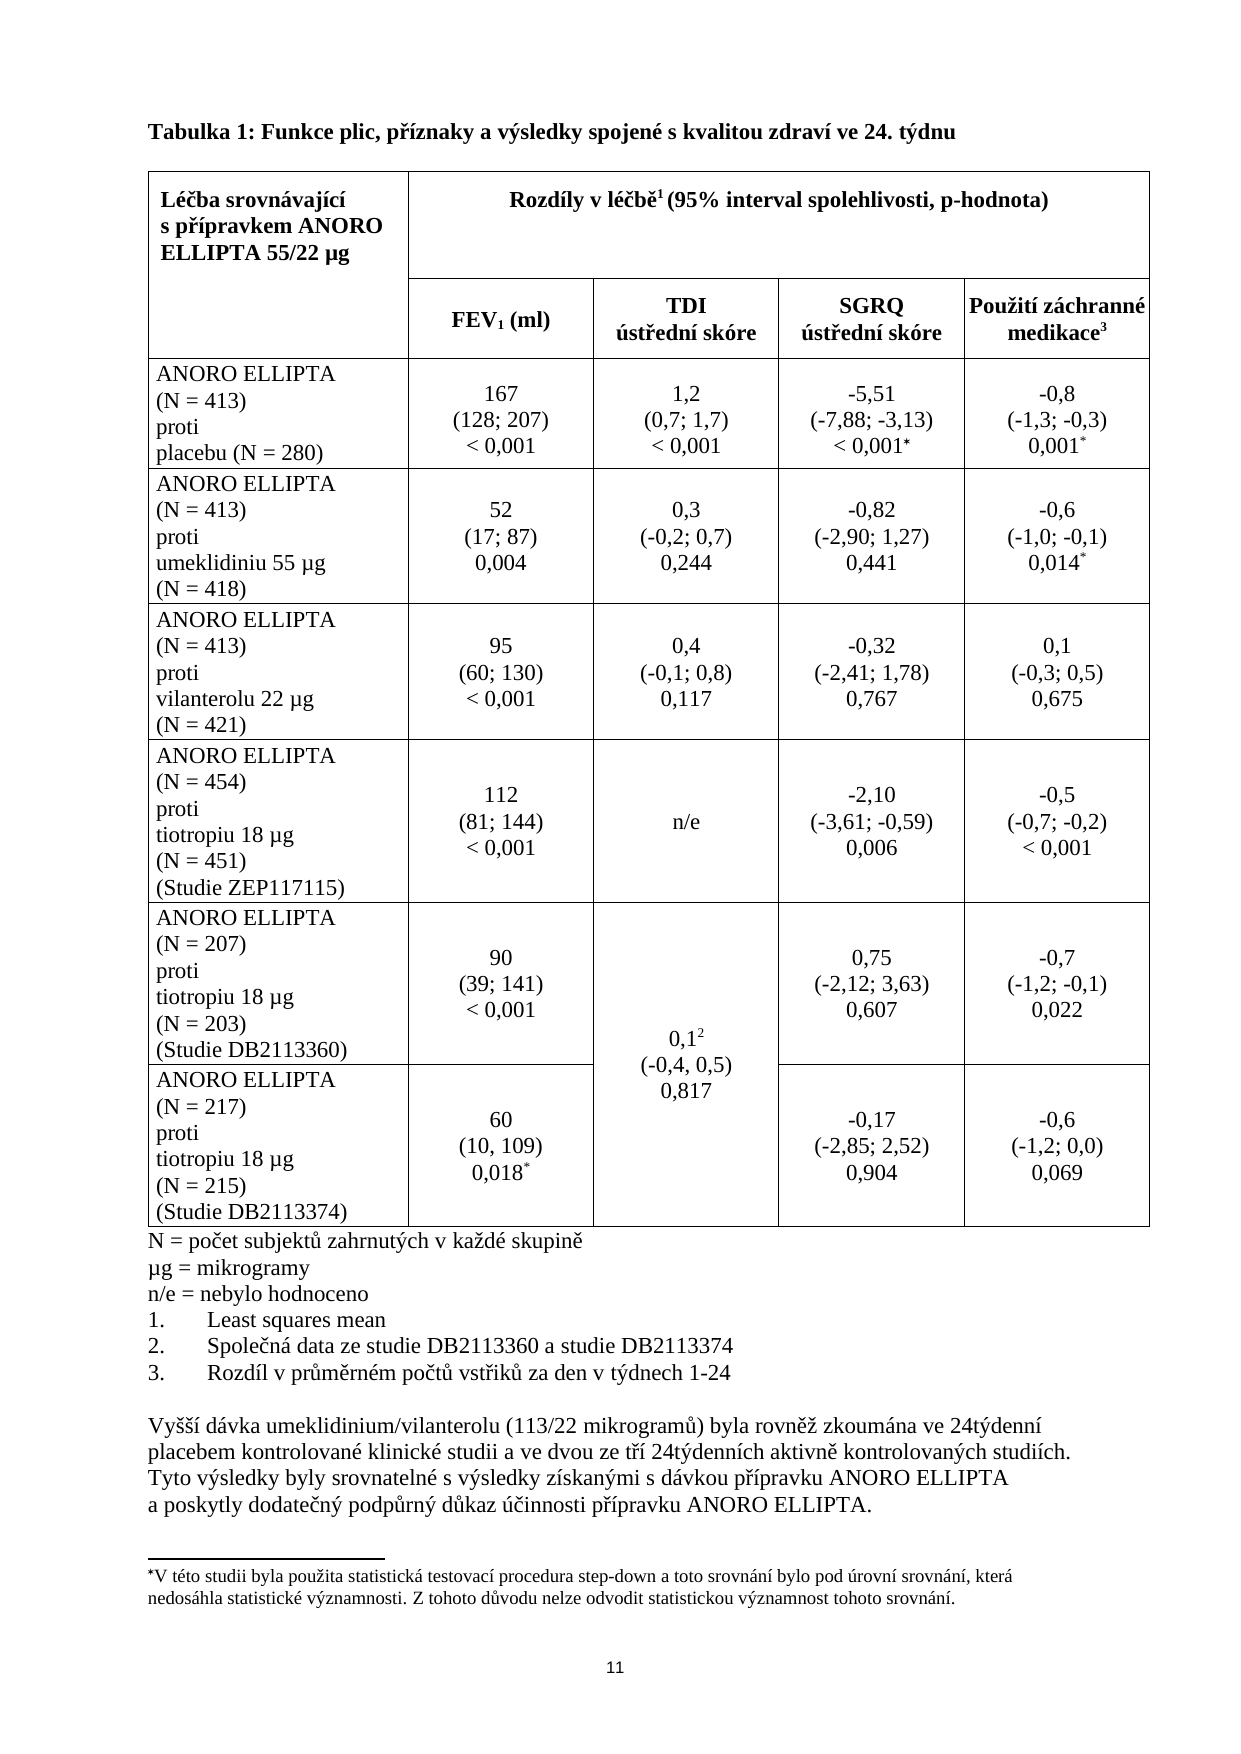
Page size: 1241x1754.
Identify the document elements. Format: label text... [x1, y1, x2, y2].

table_cell SGRQ ústřední skóre [779, 279, 964, 358]
table_cell 95 (60; 130) < 0,001 [409, 604, 593, 739]
table_cell -0,82 (-2,90; 1,27) 0,441 [779, 469, 964, 603]
table_cell 52 (17; 87) 0,004 [409, 469, 593, 603]
table_cell 0,4 (-0,1; 0,8) 0,117 [594, 604, 778, 739]
table_cell ANORO ELLIPTA (N = 217) proti tiotropiu 18 µg (N = 215) (Studie DB2113374) [149, 1065, 408, 1226]
table_cell -0,5 (-0,7; -0,2) < 0,001 [965, 740, 1149, 902]
list n/e = nebylo hodnoceno [148, 1280, 1092, 1306]
table_cell 0,1 (-0,3; 0,5) 0,675 [965, 604, 1149, 739]
table_cell ANORO ELLIPTA (N = 413) proti placebu (N = 280) [149, 359, 408, 467]
table_cell ANORO ELLIPTA (N = 454) proti tiotropiu 18 µg (N = 451) (Studie ZEP117115) [149, 740, 408, 902]
table_cell -0,17 (-2,85; 2,52) 0,904 [779, 1065, 964, 1226]
table_cell -0,32 (-2,41; 1,78) 0,767 [779, 604, 964, 739]
table_cell 0,75 (-2,12; 3,63) 0,607 [779, 903, 964, 1064]
table_header Léčba srovnávající s přípravkem ANORO ELLIPTA 55/22 µg [149, 172, 408, 277]
text Tabulka 1: Funkce plic, příznaky a výsledky spojené s kvalitou zdraví ve 24. týdnu [148, 118, 1092, 144]
text Vyšší dávka umeklidinium/vilanterolu (113/22 mikrogramů) byla rovněž zkoumána ve 24týdenní placebem kontrolované klinické studii a ve dvou ze tří 24týdenních aktivně kontrolovaných studiích. Tyto výsledky byly srovnatelné s výsledky získanými s dávkou přípravku ANORO ELLIPTA a poskytly dodatečný podpůrný důkaz účinnosti přípravku ANORO ELLIPTA. [148, 1412, 1092, 1517]
table_cell ANORO ELLIPTA (N = 413) proti vilanterolu 22 µg (N = 421) [149, 604, 408, 739]
table_cell [149, 278, 408, 358]
table_cell 60 (10, 109) 0,018* [409, 1065, 593, 1226]
table_cell ANORO ELLIPTA (N = 413) proti umeklidiniu 55 µg (N = 418) [149, 469, 408, 603]
list Společná data ze studie DB2113360 a studie DB2113374 [148, 1333, 1092, 1359]
table_header Rozdíly v léčbě1 (95% interval spolehlivosti, p-hodnota) [409, 172, 1149, 277]
table_cell -0,6 (-1,2; 0,0) 0,069 [965, 1065, 1149, 1226]
text µg = mikrogramy [148, 1253, 1092, 1280]
table_cell -2,10 (-3,61; -0,59) 0,006 [779, 740, 964, 902]
table_cell 1,2 (0,7; 1,7) < 0,001 [594, 359, 778, 467]
table_cell 167 (128; 207) < 0,001 [409, 359, 593, 467]
table_cell -0,6 (-1,0; -0,1) 0,014* [965, 469, 1149, 603]
table_cell ANORO ELLIPTA (N = 207) proti tiotropiu 18 µg (N = 203) (Studie DB2113360) [149, 903, 408, 1064]
table_cell n/e [594, 740, 778, 902]
table_cell -5,51 (-7,88; -3,13) < 0,001 [779, 359, 964, 467]
table_cell 90 (39; 141) < 0,001 [409, 903, 593, 1064]
table_cell 112 (81; 144) < 0,001 [409, 740, 593, 902]
table_cell 0,3 (-0,2; 0,7) 0,244 [594, 469, 778, 603]
list Least squares mean [148, 1306, 1092, 1333]
table_cell -0,8 (-1,3; -0,3) 0,001* [965, 359, 1149, 467]
table_cell FEV1 (ml) [409, 279, 593, 358]
table_cell Použití záchranné medikace3 [965, 279, 1149, 358]
table_cell -0,7 (-1,2; -0,1) 0,022 [965, 903, 1149, 1064]
list Rozdíl v průměrném počtů vstřiků za den v týdnech 1-24 [148, 1359, 1092, 1385]
text N = počet subjektů zahrnutých v každé skupině [148, 1227, 1092, 1253]
table_cell 0,12 (-0,4, 0,5) 0,817 [594, 903, 778, 1226]
table_cell TDI ústřední skóre [594, 279, 778, 358]
